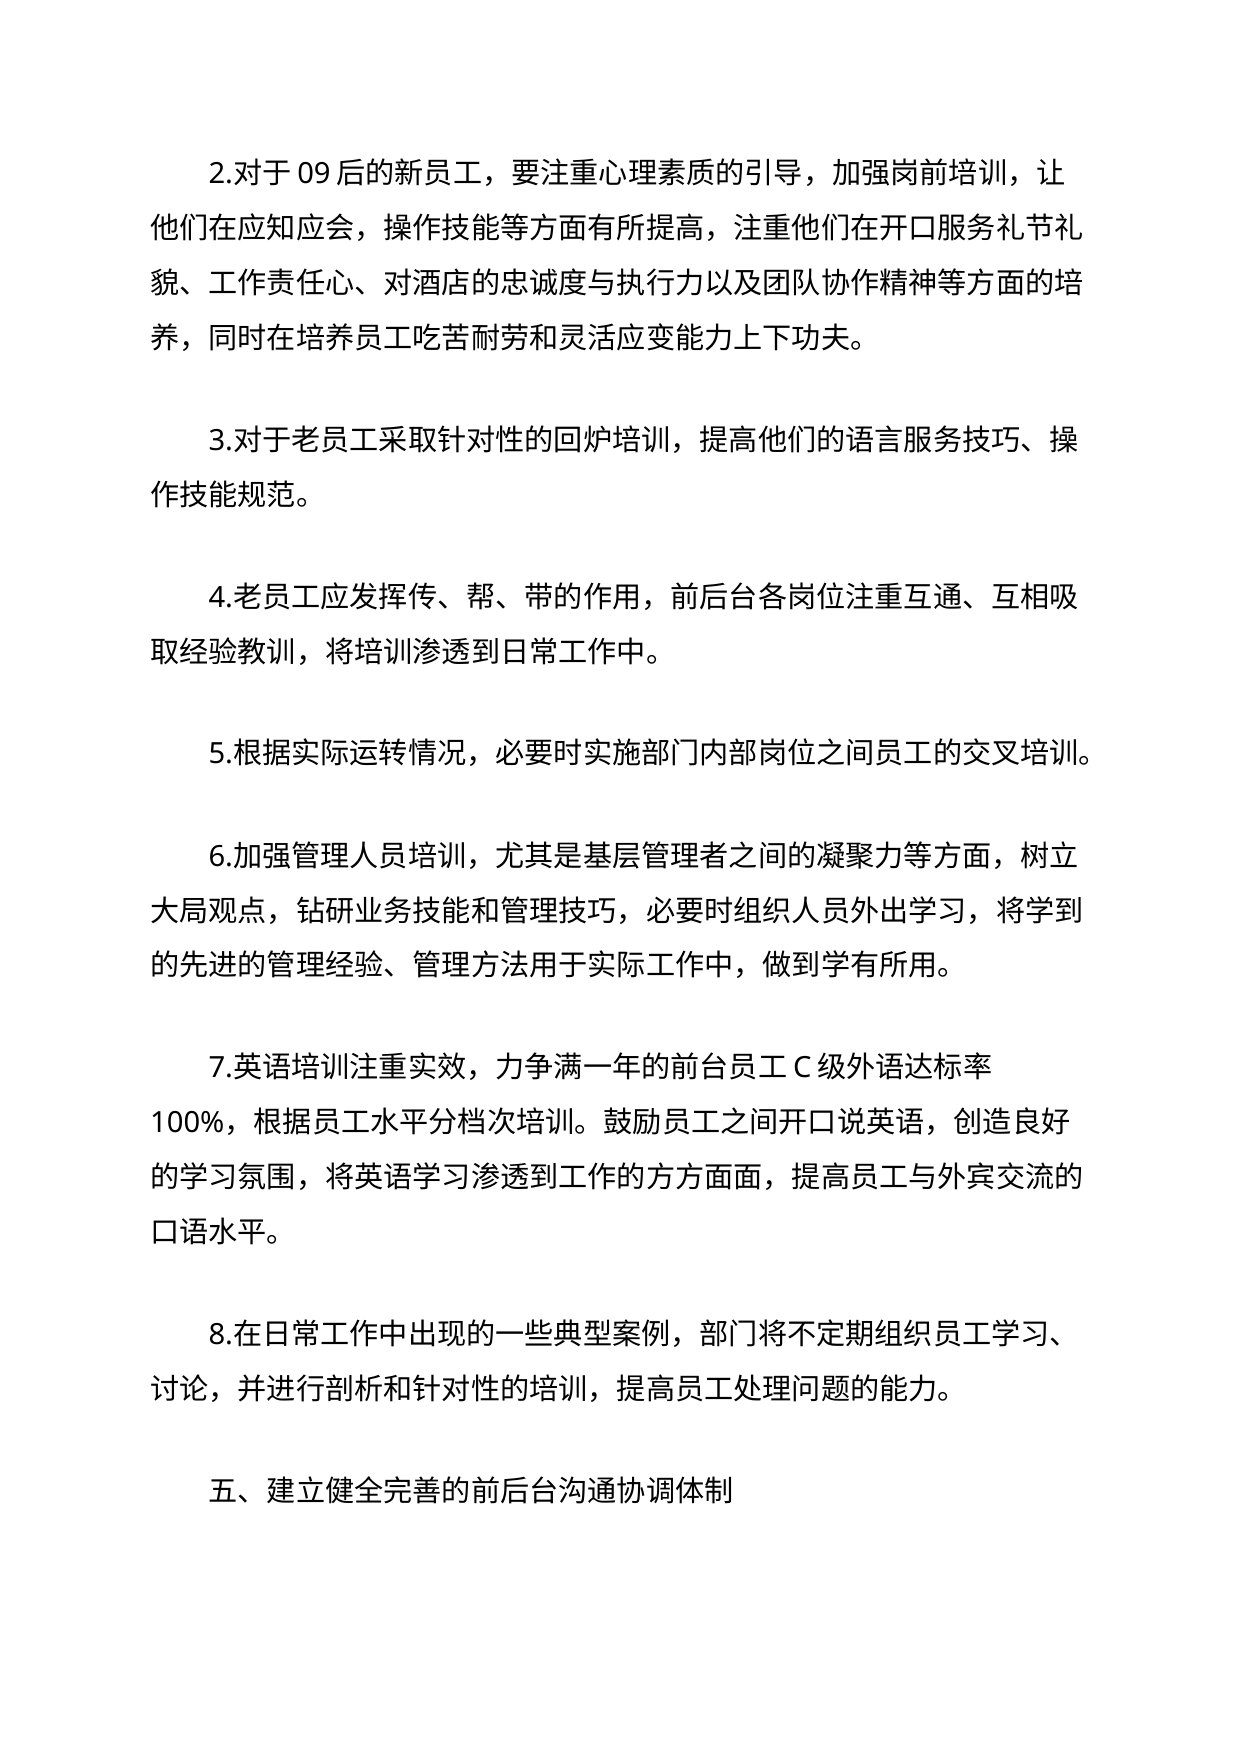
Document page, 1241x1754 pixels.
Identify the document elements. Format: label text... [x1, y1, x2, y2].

text 3.对于老员工采取针对性的回炉培训，提高他们的语言服务技巧、操作技能规范。 [150, 417, 1090, 514]
text 8.在日常工作中出现的一些典型案例，部门将不定期组织员工学习、讨论，并进行剖析和针对性的培训，提高员工处理问题的能力。 [150, 1310, 1090, 1408]
text 2.对于09后的新员工，要注重心理素质的引导，加强岗前培训，让他们在应知应会，操作技能等方面有所提高，注重他们在开口服务礼节礼貌、工作责任心、对酒店的忠诚度与执行力以及团队协作精神等方面的培养，同时在培养员工吃苦耐劳和灵活应变能力上下功夫。 [150, 150, 1090, 357]
text 4.老员工应发挥传、帮、带的作用，前后台各岗位注重互通、互相吸取经验教训，将培训渗透到日常工作中。 [150, 573, 1090, 671]
text 五、建立健全完善的前后台沟通协调体制 [150, 1467, 1090, 1509]
text 5.根据实际运转情况，必要时实施部门内部岗位之间员工的交叉培训。 [150, 730, 1090, 772]
text 6.加强管理人员培训，尤其是基层管理者之间的凝聚力等方面，树立大局观点，钻研业务技能和管理技巧，必要时组织人员外出学习，将学到的先进的管理经验、管理方法用于实际工作中，做到学有所用。 [150, 832, 1090, 984]
text 7.英语培训注重实效，力争满一年的前台员工C级外语达标率100%，根据员工水平分档次培训。鼓励员工之间开口说英语，创造良好的学习氛围，将英语学习渗透到工作的方方面面，提高员工与外宾交流的口语水平。 [150, 1044, 1090, 1251]
